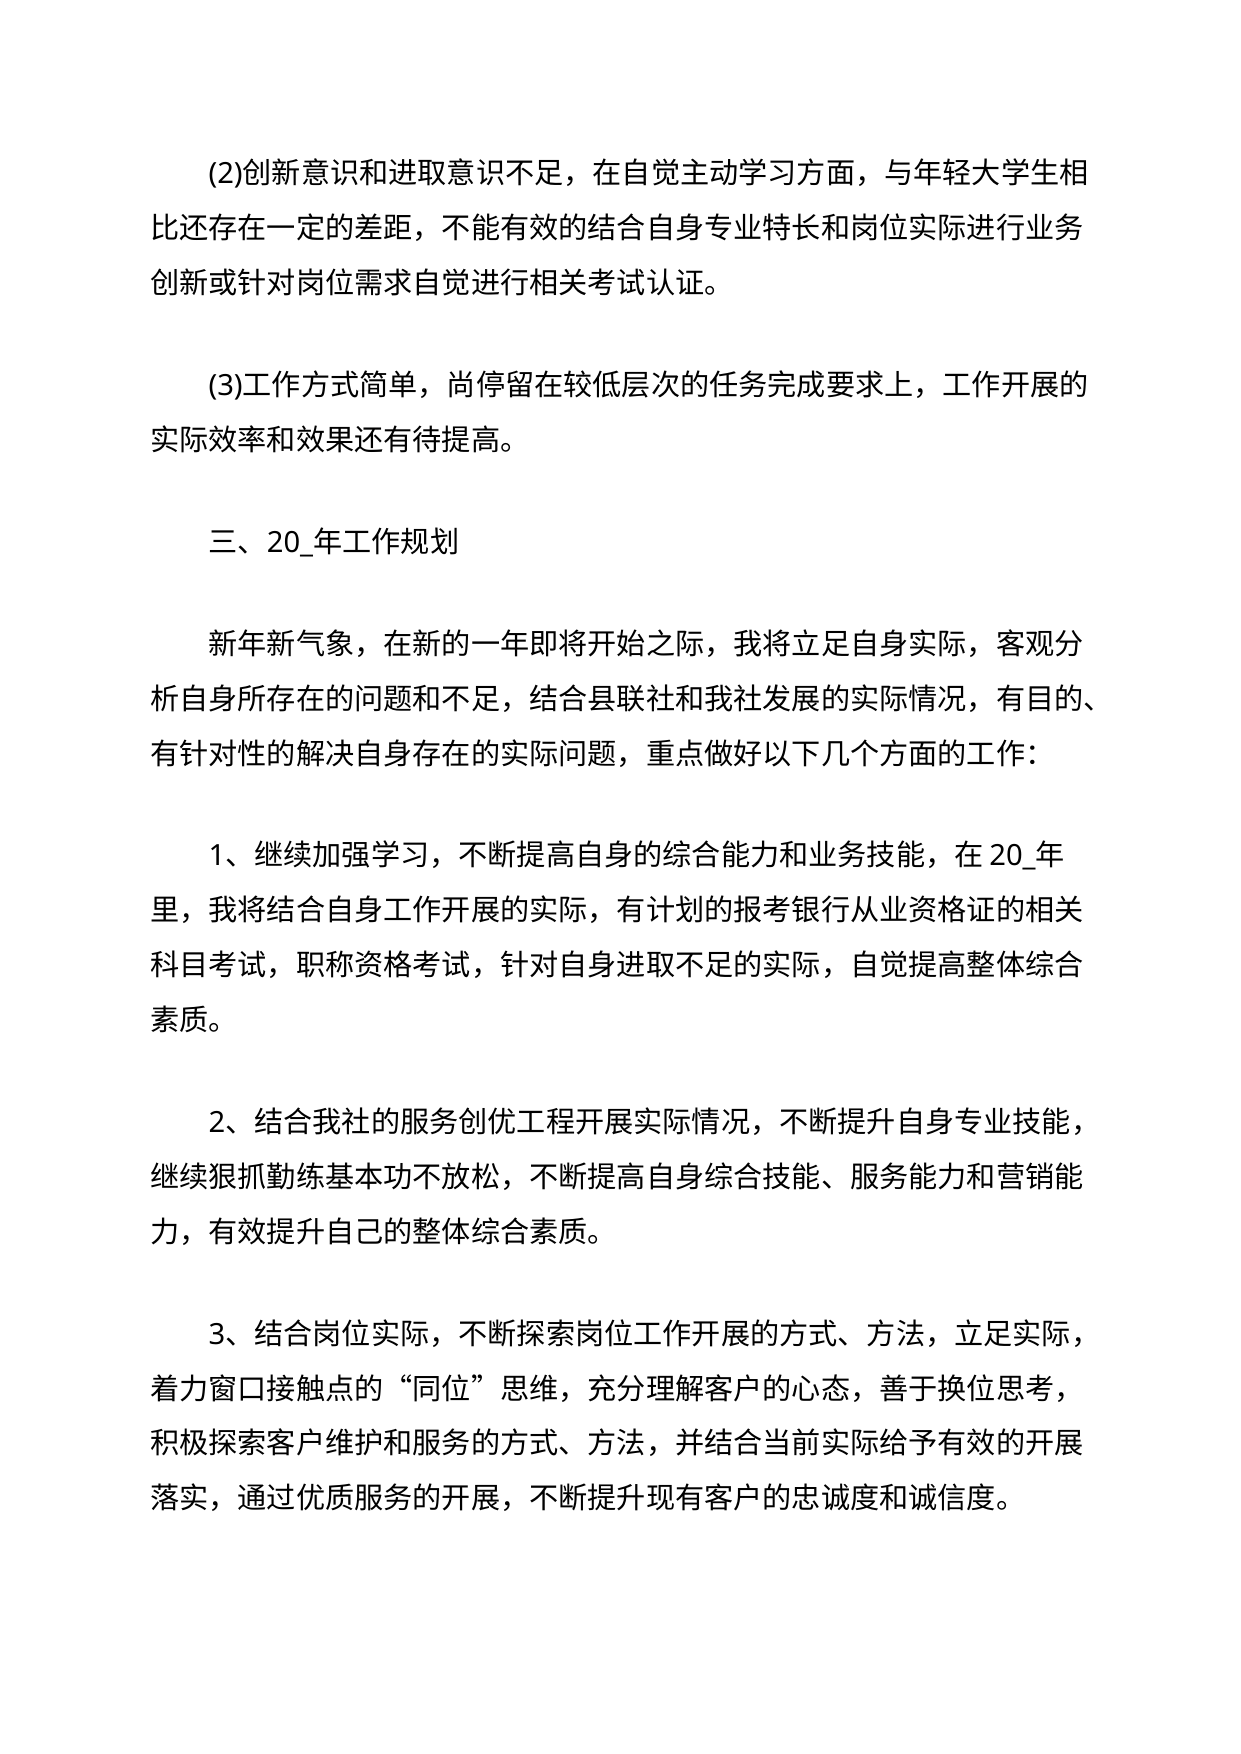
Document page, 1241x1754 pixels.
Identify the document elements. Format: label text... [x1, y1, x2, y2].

text 1、继续加强学习，不断提高自身的综合能力和业务技能，在20_年里，我将结合自身工作开展的实际，有计划的报考银行从业资格证的相关科目考试，职称资格考试，针对自身进取不足的实际，自觉提高整体综合素质。 [150, 832, 1090, 1039]
text 3、结合岗位实际，不断探索岗位工作开展的方式、方法，立足实际，着力窗口接触点的“同位”思维，充分理解客户的心态，善于换位思考，积极探索客户维护和服务的方式、方法，并结合当前实际给予有效的开展落实，通过优质服务的开展，不断提升现有客户的忠诚度和诚信度。 [150, 1310, 1090, 1517]
text 新年新气象，在新的一年即将开始之际，我将立足自身实际，客观分析自身所存在的问题和不足，结合县联社和我社发展的实际情况，有目的、有针对性的解决自身存在的实际问题，重点做好以下几个方面的工作： [150, 620, 1090, 772]
text 2、结合我社的服务创优工程开展实际情况，不断提升自身专业技能，继续狠抓勤练基本功不放松，不断提高自身综合技能、服务能力和营销能力，有效提升自己的整体综合素质。 [150, 1098, 1090, 1251]
text 三、20_年工作规划 [150, 518, 1090, 561]
text (2)创新意识和进取意识不足，在自觉主动学习方面，与年轻大学生相比还存在一定的差距，不能有效的结合自身专业特长和岗位实际进行业务创新或针对岗位需求自觉进行相关考试认证。 [150, 150, 1090, 302]
text (3)工作方式简单，尚停留在较低层次的任务完成要求上，工作开展的实际效率和效果还有待提高。 [150, 362, 1090, 459]
